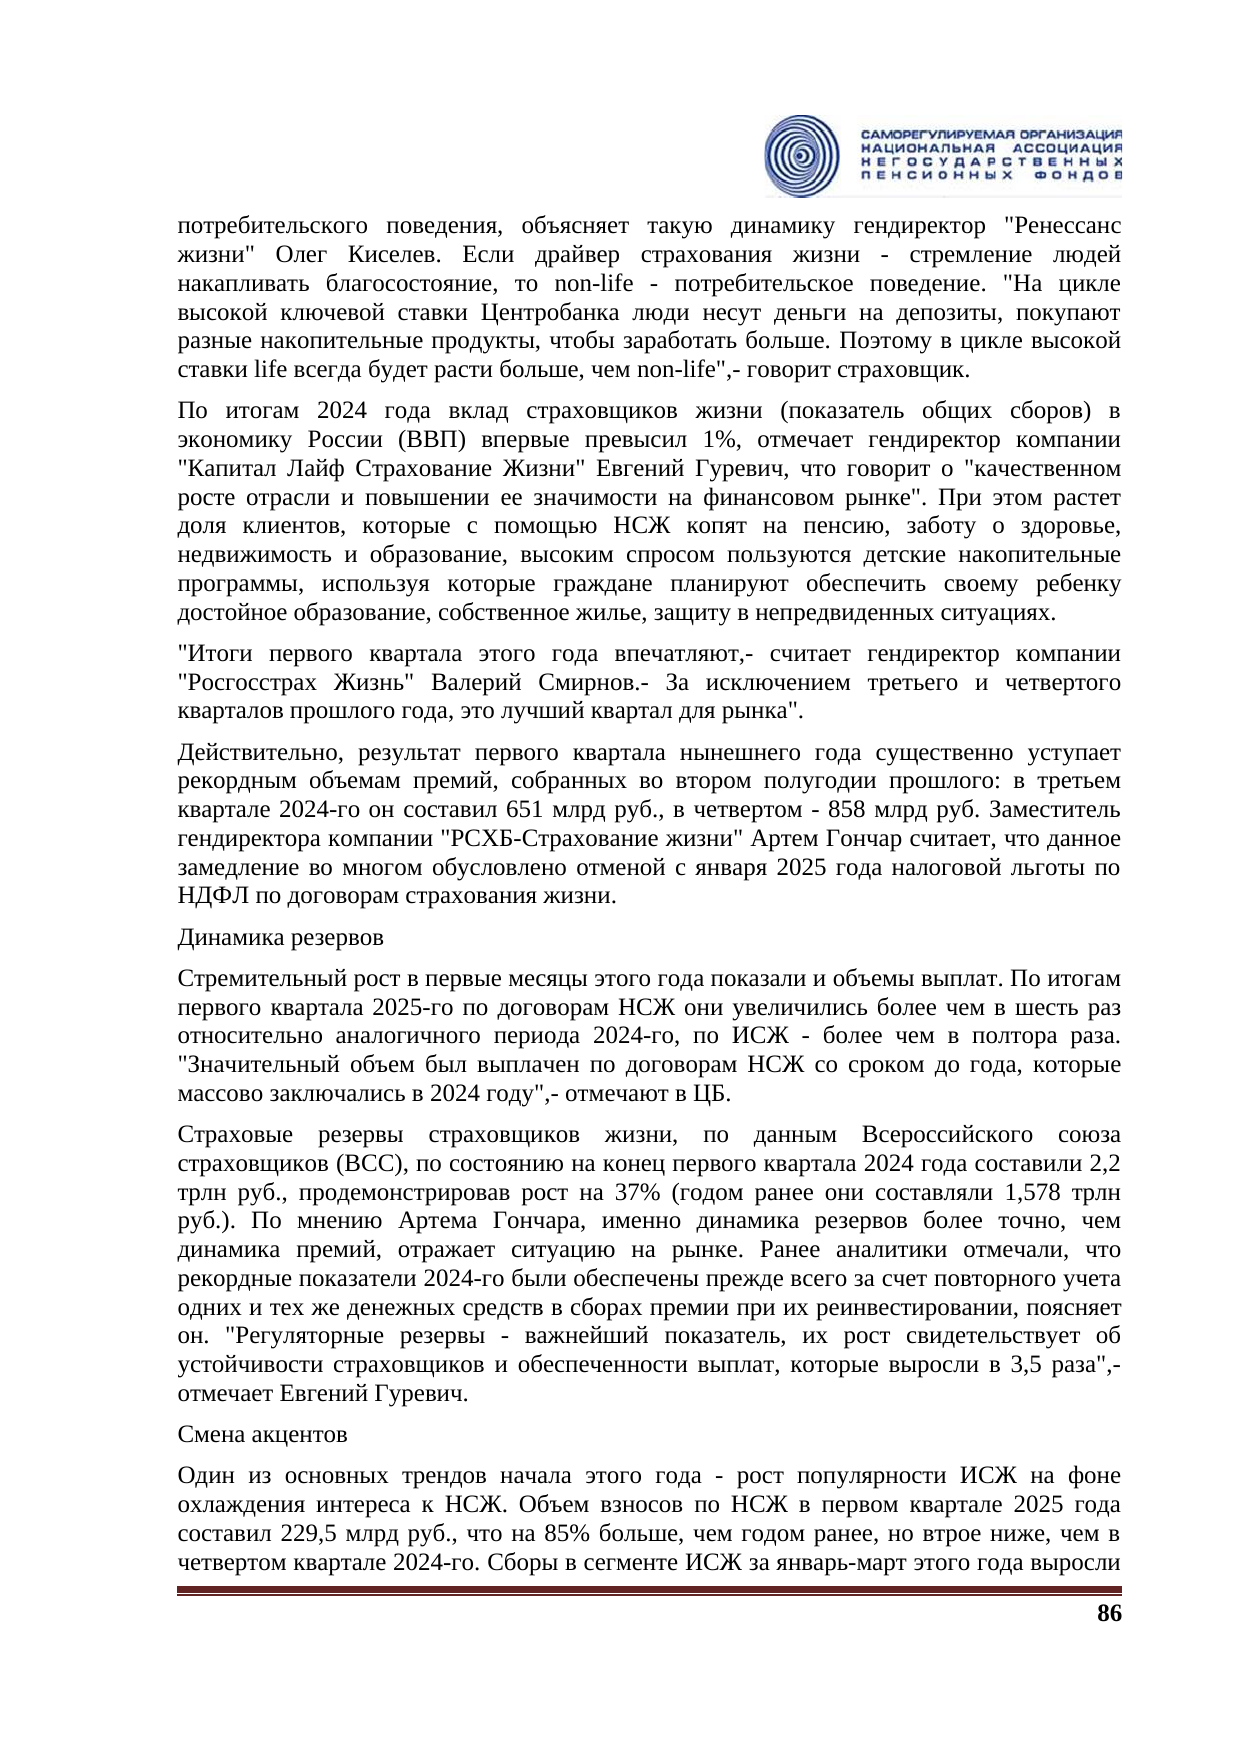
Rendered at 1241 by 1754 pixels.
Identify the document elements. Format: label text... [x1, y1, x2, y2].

text Смена акцентов [177, 1419, 1122, 1448]
text Страховые резервы страховщиков жизни, по данным Всероссийского союза страховщиков (ВСС), по состоянию на конец первого квартала 2024 года составили 2,2 трлн руб., продемонстрировав рост на 37% (годом ранее они составляли 1,578 трлн руб.). По мнению Артема Гончара, именно динамика резервов более точно, чем динамика премий, отражает ситуацию на рынке. Ранее аналитики отмечали, что рекордные показатели 2024-го были обеспечены прежде всего за счет повторного учета одних и тех же денежных средств в сборах премии при их реинвестировании, поясняет он. "Регуляторные резервы - важнейший показатель, их рост свидетельствует об устойчивости страховщиков и обеспеченности выплат, которые выросли в 3,5 раза",- отмечает Евгений Гуревич. [177, 1119, 1122, 1407]
picture [764, 115, 1123, 198]
text Стремительный рост в первые месяцы этого года показали и объемы выплат. По итогам первого квартала 2025-го по договорам НСЖ они увеличились более чем в шесть раз относительно аналогичного периода 2024-го, по ИСЖ - более чем в полтора раза. "Значительный объем был выплачен по договорам НСЖ со сроком до года, которые массово заключались в 2024 году",- отмечают в ЦБ. [177, 963, 1122, 1107]
text Действительно, результат первого квартала нынешнего года существенно уступает рекордным объемам премий, собранных во втором полугодии прошлого: в третьем квартале 2024-го он составил 651 млрд руб., в четвертом - 858 млрд руб. Заместитель гендиректора компании "РСХБ-Страхование жизни" Артем Гончар считает, что данное замедление во многом обусловлено отменой с января 2025 года налоговой льготы по НДФЛ по договорам страхования жизни. [177, 737, 1122, 909]
text По итогам 2024 года вклад страховщиков жизни (показатель общих сборов) в экономику России (ВВП) впервые превысил 1%, отмечает гендиректор компании "Капитал Лайф Страхование Жизни" Евгений Гуревич, что говорит о "качественном росте отрасли и повышении ее значимости на финансовом рынке". При этом растет доля клиентов, которые с помощью НСЖ копят на пенсию, заботу о здоровье, недвижимость и образование, высоким спросом пользуются детские накопительные программы, используя которые граждане планируют обеспечить своему ребенку достойное образование, собственное жилье, защиту в непредвиденных ситуациях. [177, 395, 1122, 625]
text Динамика резервов [177, 922, 1122, 950]
text "Итоги первого квартала этого года впечатляют,- считает гендиректор компании "Росгосстрах Жизнь" Валерий Смирнов.- За исключением третьего и четвертого кварталов прошлого года, это лучший квартал для рынка". [177, 638, 1122, 724]
